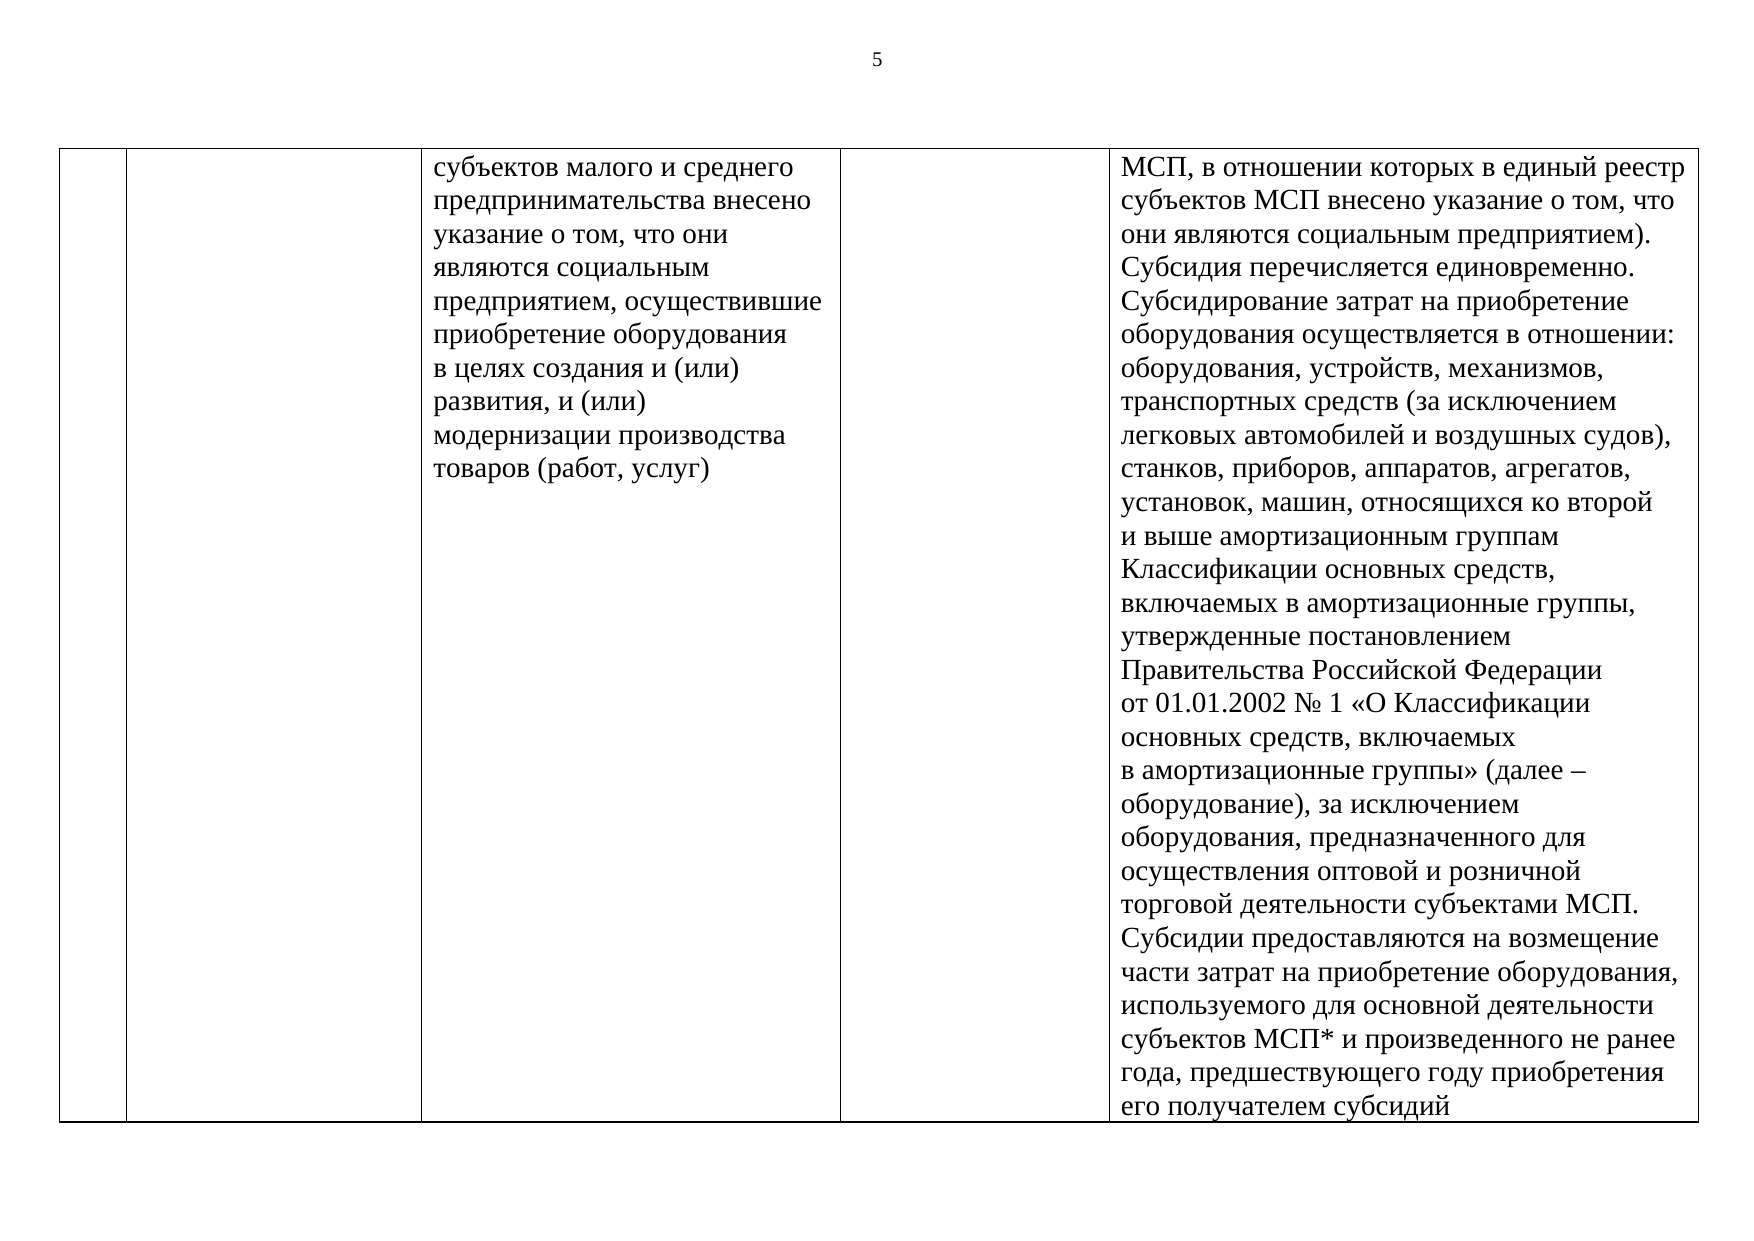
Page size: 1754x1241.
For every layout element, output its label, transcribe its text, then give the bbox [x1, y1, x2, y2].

table_cell 2 [60, 149, 126, 1121]
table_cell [127, 149, 421, 1121]
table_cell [841, 149, 1109, 1121]
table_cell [422, 149, 840, 1121]
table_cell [1110, 149, 1698, 1121]
